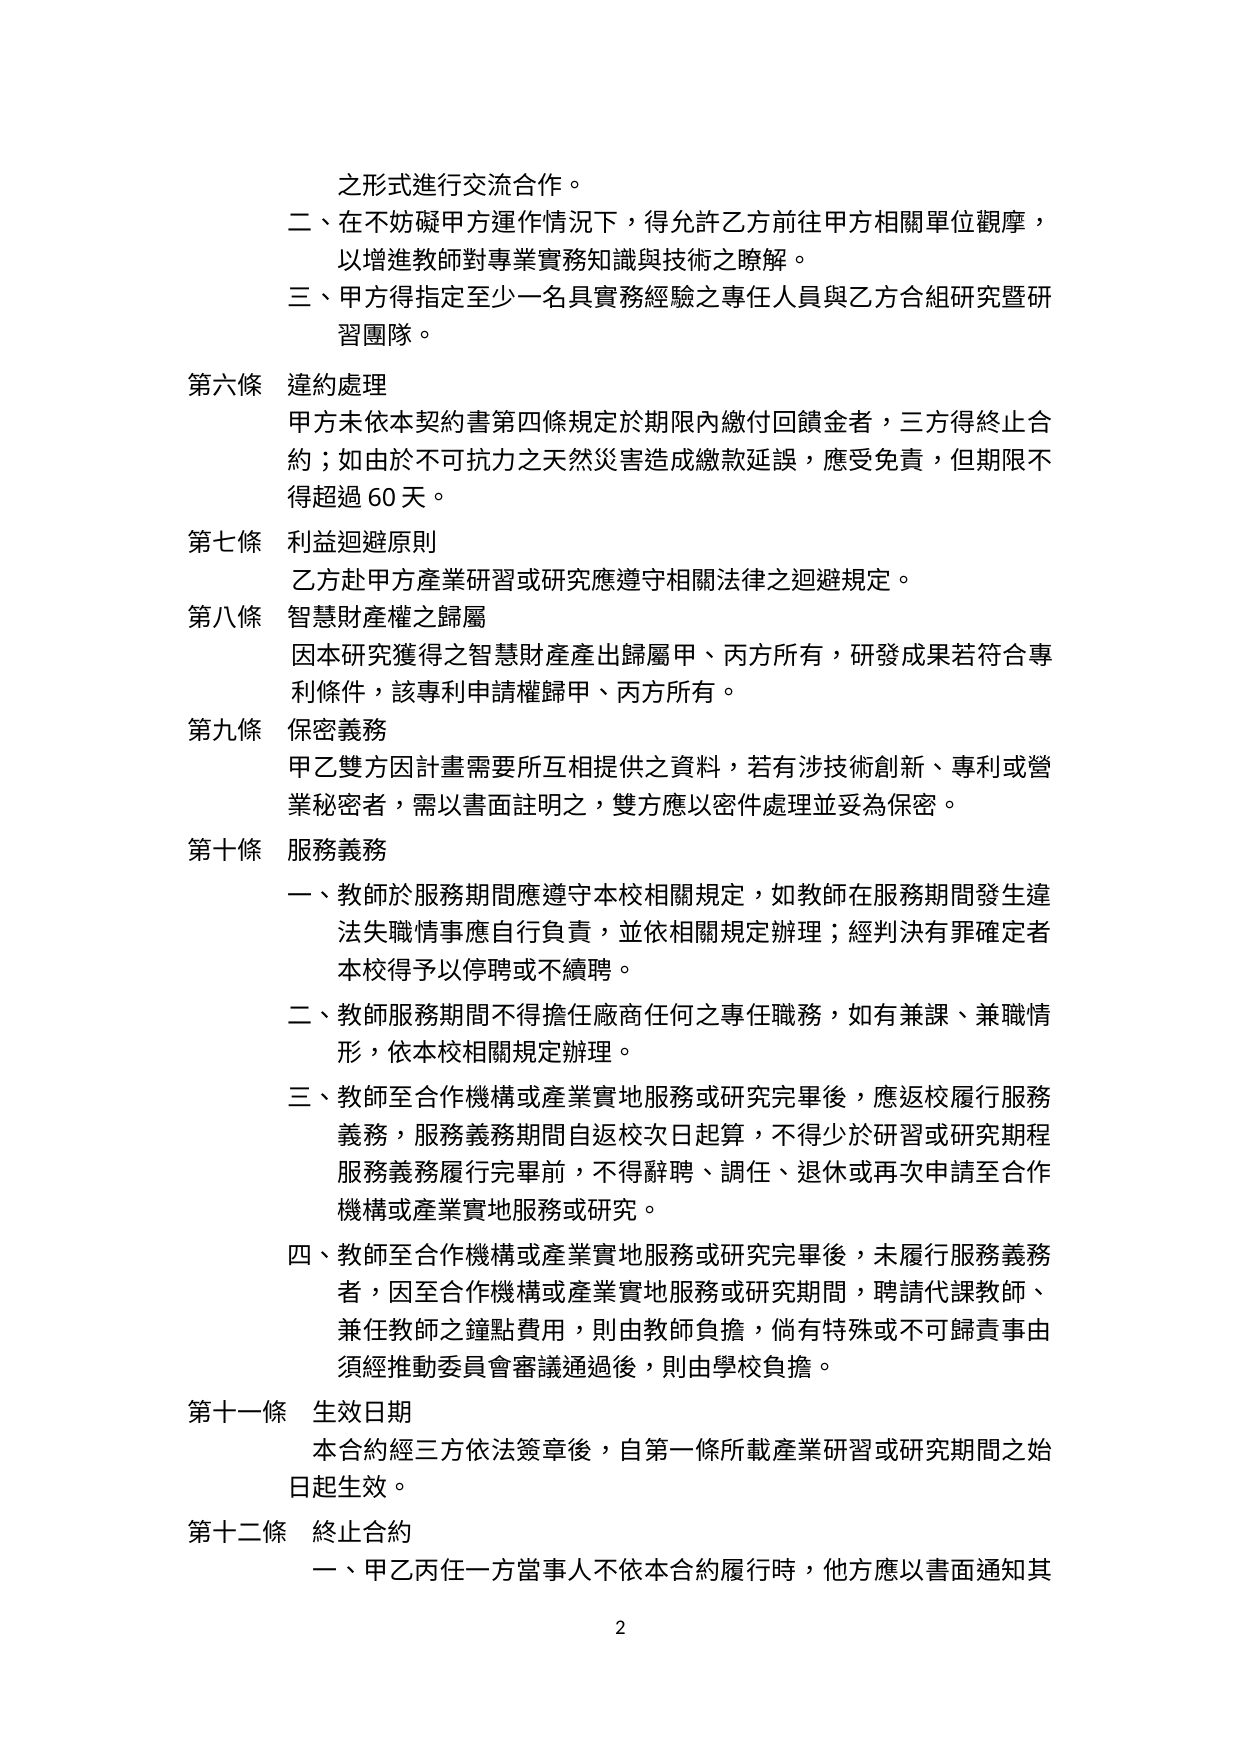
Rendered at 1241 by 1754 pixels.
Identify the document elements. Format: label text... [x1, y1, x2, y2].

text 乙方赴甲方產業研習或研究應遵守相關法律之迴避規定。 [291, 559, 1053, 597]
list 教師於服務期間應遵守本校相關規定，如教師在服務期間發生違法失職情事應自行負責，並依相關規定辦理；經判決有罪確定者本校得予以停聘或不續聘。 [287, 874, 1053, 987]
list 教師服務期間不得擔任廠商任何之專任職務，如有兼課、兼職情形，依本校相關規定辦理。 [287, 994, 1053, 1069]
list 教師至合作機構或產業實地服務或研究完畢後，未履行服務義務者，因至合作機構或產業實地服務或研究期間，聘請代課教師、兼任教師之鐘點費用，則由教師負擔，倘有特殊或不可歸責事由，須經推動委員會審議通過後，則由學校負擔。 [287, 1234, 1053, 1384]
text 三、甲方得指定至少一名具實務經驗之專任人員與乙方合組研究暨研習團隊。 [287, 277, 1053, 352]
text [287, 164, 1053, 202]
text 二、在不妨礙甲方運作情況下，得允許乙方前往甲方相關單位觀摩，以增進教師對專業實務知識與技術之瞭解。 [287, 202, 1053, 277]
text 甲方未依本契約書第四條規定於期限內繳付回饋金者，三方得終止合約；如由於不可抗力之天然災害造成繳款延誤，應受免責，但期限不得超過60天。 [287, 402, 1053, 514]
text 甲乙雙方因計畫需要所互相提供之資料，若有涉技術創新、專利或營業秘密者，需以書面註明之，雙方應以密件處理並妥為保密。 [287, 747, 1053, 822]
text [312, 1549, 1053, 1587]
text 本合約經三方依法簽章後，自第一條所載產業研習或研究期間之始日起生效。 [287, 1429, 1053, 1504]
text 第十一條 生效日期 [187, 1392, 1053, 1429]
text 第十二條 終止合約 [187, 1512, 1053, 1549]
text 因本研究獲得之智慧財產產出歸屬甲、丙方所有，研發成果若符合專利條件，該專利申請權歸甲、丙方所有。 [291, 634, 1053, 709]
text 第八條 智慧財產權之歸屬 [187, 597, 1053, 634]
text 第七條 利益迴避原則 [187, 522, 1053, 559]
list 教師至合作機構或產業實地服務或研究完畢後，應返校履行服務義務，服務義務期間自返校次日起算，不得少於研習或研究期程。服務義務履行完畢前，不得辭聘、調任、退休或再次申請至合作機構或產業實地服務或研究。 [287, 1077, 1053, 1227]
text 第九條 保密義務 [187, 709, 1053, 747]
text 第六條 違約處理 [187, 364, 1053, 402]
text 第十條 服務義務 [187, 829, 1053, 867]
